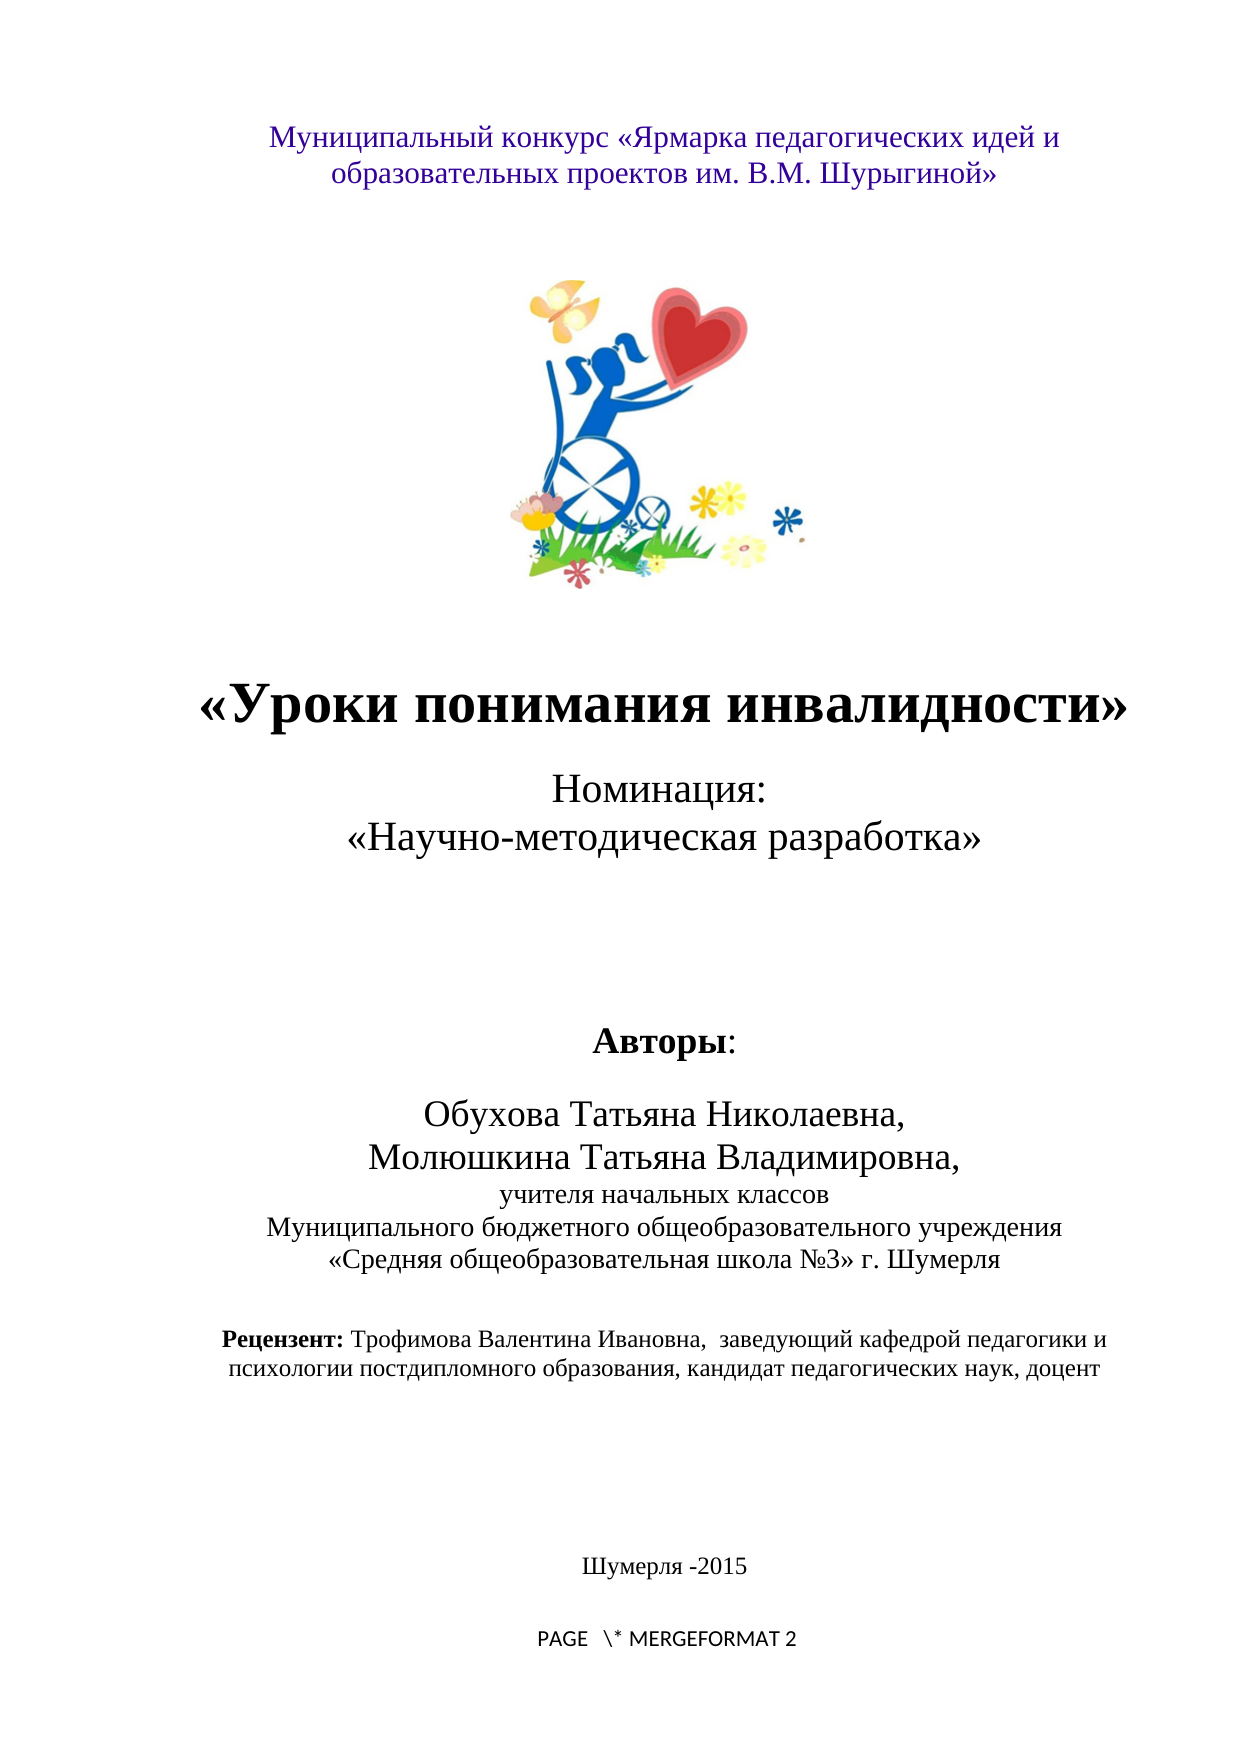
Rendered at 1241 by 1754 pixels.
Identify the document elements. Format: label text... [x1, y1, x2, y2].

text Рецензент: Трофимова Валентина Ивановна, заведующий кафедрой педагогики и психологии постдипломного образования, кандидат педагогических наук, доцент [177, 1324, 1152, 1382]
picture [510, 280, 819, 589]
text Шумерля -2015 [177, 1551, 1152, 1580]
text Молюшкина Татьяна Владимировна, [177, 1134, 1152, 1177]
text Муниципальный конкурс «Ярмарка педагогических идей и образовательных проектов им. В.М. Шурыгиной» [177, 118, 331, 190]
text «Уроки понимания инвалидности» [177, 667, 1152, 734]
text Номинация: «Научно-методическая разработка» [177, 764, 1152, 859]
text учителя начальных классов Муниципального бюджетного общеобразовательного учреждения «Средняя общеобразовательная школа №3» г. Шумерля [177, 1177, 1152, 1275]
text Обухова Татьяна Николаевна, [177, 1091, 1152, 1134]
text Муниципальный конкурс «Ярмарка педагогических идей и образовательных проектов им. В.М. Шурыгиной» [998, 118, 1152, 190]
text Авторы: [177, 1019, 1152, 1062]
